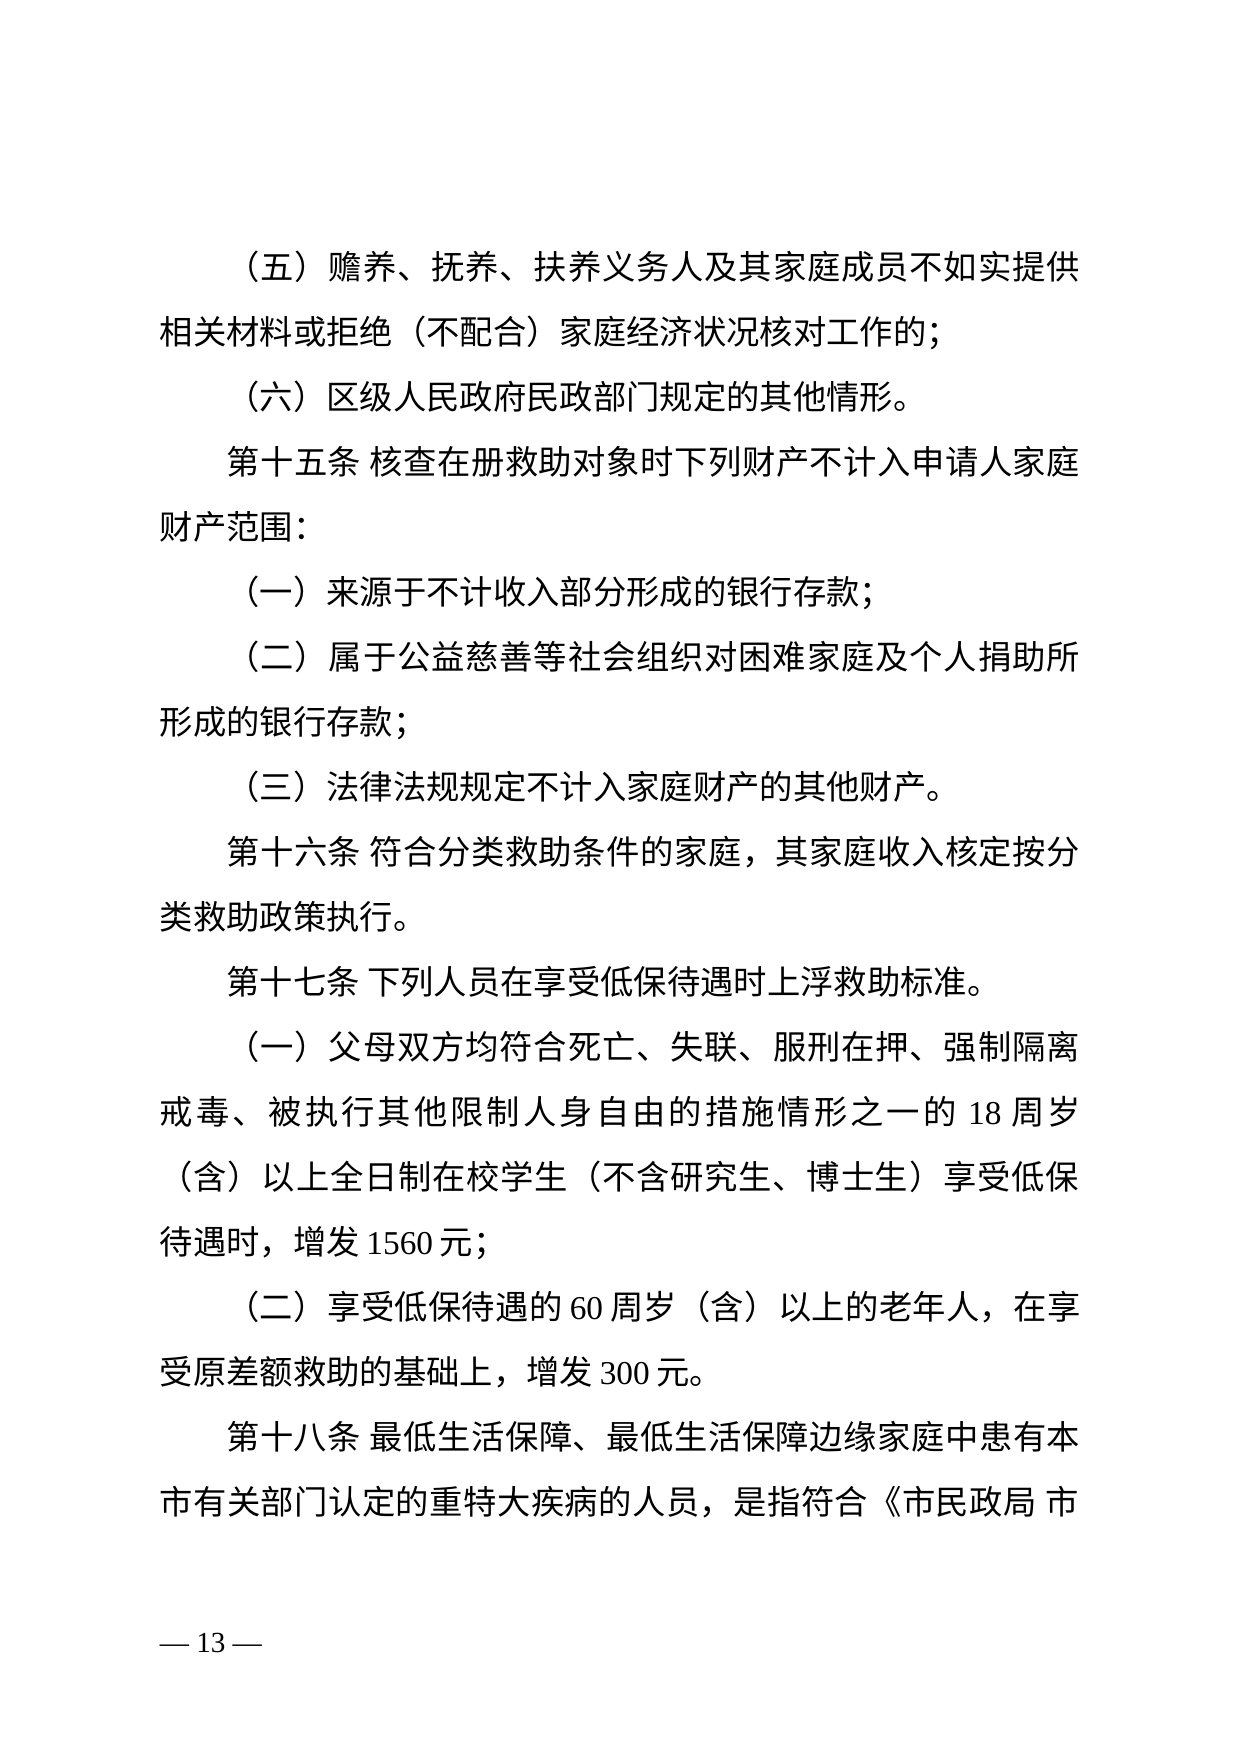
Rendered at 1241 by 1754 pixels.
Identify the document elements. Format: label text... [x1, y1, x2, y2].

text （六）区级人民政府民政部门规定的其他情形。 [159, 363, 1081, 428]
text 第十五条 核查在册救助对象时下列财产不计入申请人家庭财产范围： [159, 428, 1081, 558]
text （五）赡养、抚养、扶养义务人及其家庭成员不如实提供相关材料或拒绝（不配合）家庭经济状况核对工作的； [159, 233, 1081, 363]
text （二）享受低保待遇的60周岁（含）以上的老年人，在享受原差额救助的基础上，增发300元。 [159, 1273, 1081, 1403]
text （一）来源于不计收入部分形成的银行存款； [159, 558, 1081, 623]
text （一）父母双方均符合死亡、失联、服刑在押、强制隔离戒毒、被执行其他限制人身自由的措施情形之一的18周岁（含）以上全日制在校学生（不含研究生、博士生）享受低保待遇时，增发1560元； [159, 1013, 1081, 1273]
text 第十七条 下列人员在享受低保待遇时上浮救助标准。 [159, 948, 1081, 1013]
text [159, 1403, 1081, 1533]
text （二）属于公益慈善等社会组织对困难家庭及个人捐助所形成的银行存款； [159, 623, 1081, 753]
text （三）法律法规规定不计入家庭财产的其他财产。 [159, 753, 1081, 818]
text 第十六条 符合分类救助条件的家庭，其家庭收入核定按分类救助政策执行。 [159, 818, 1081, 948]
